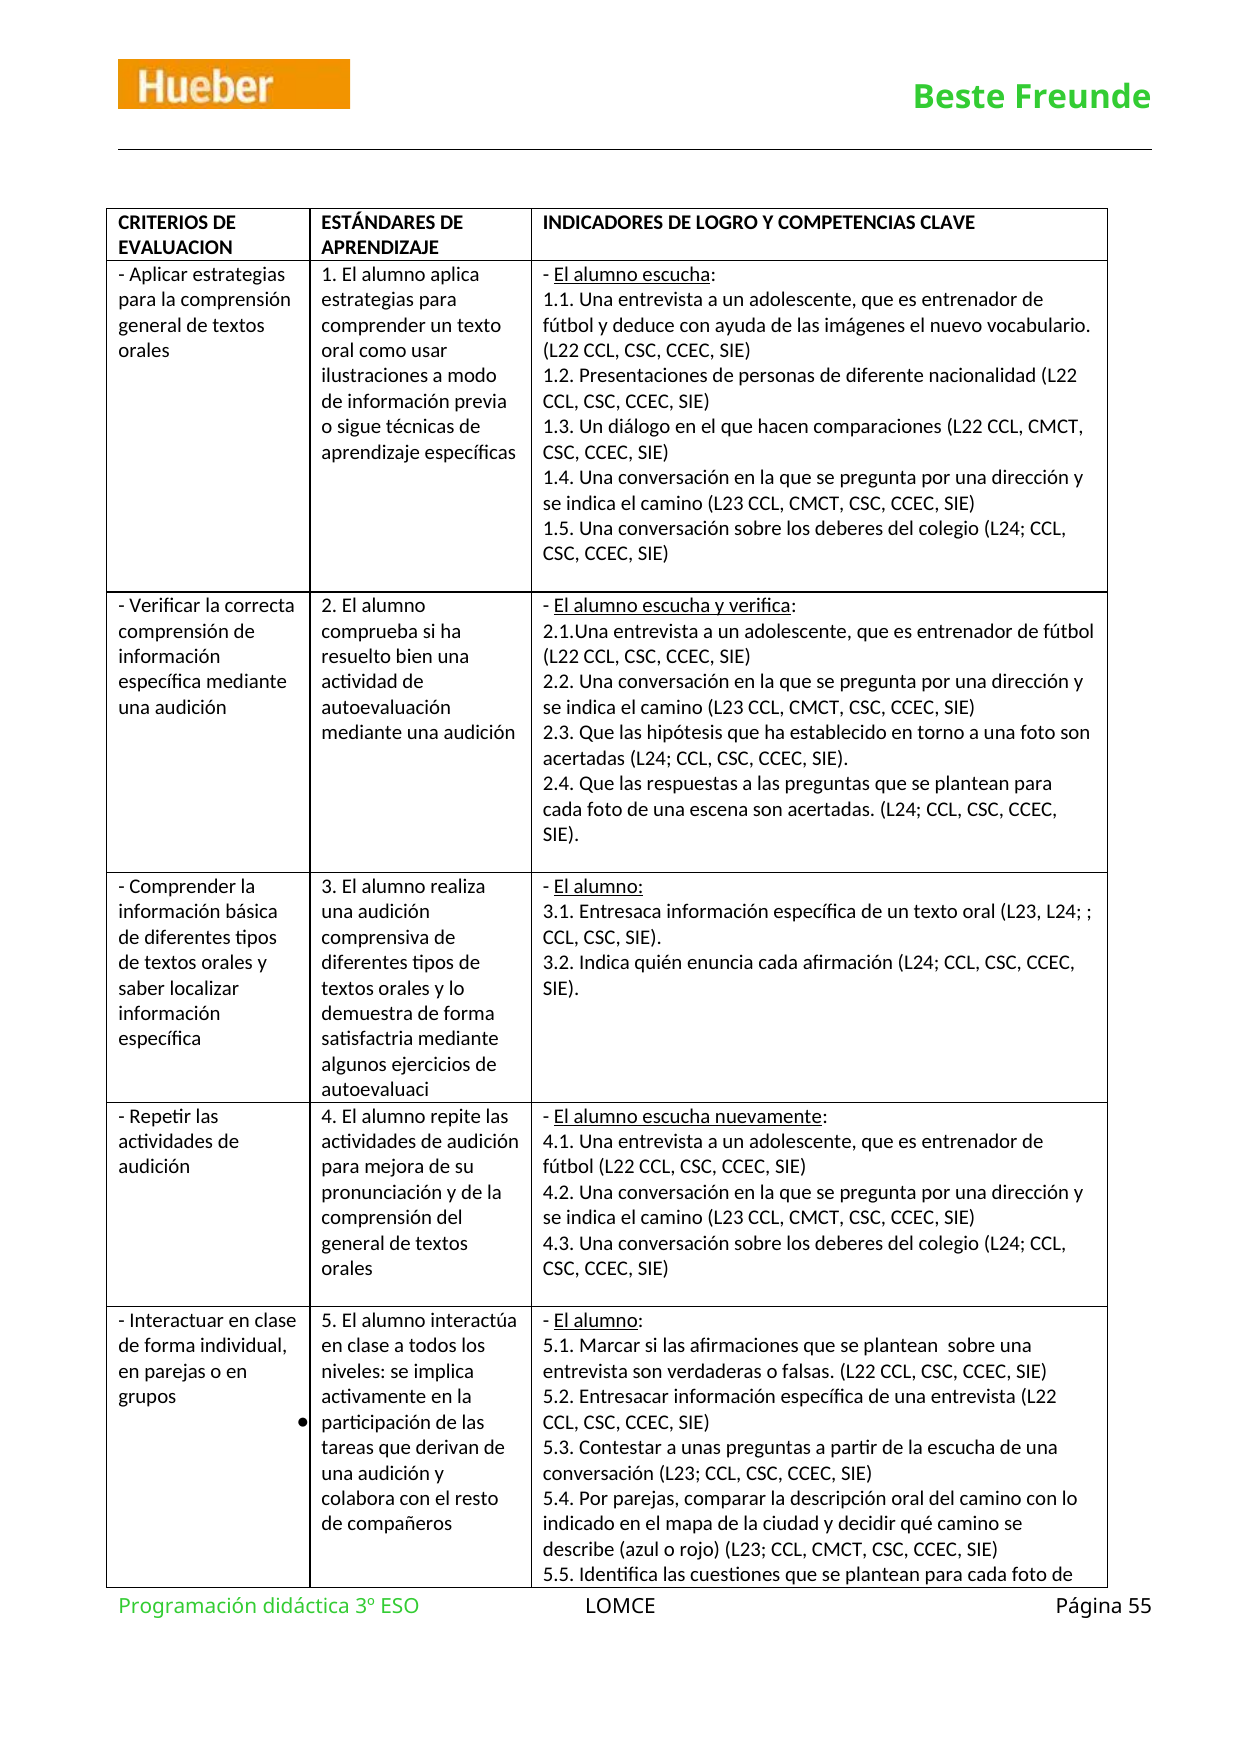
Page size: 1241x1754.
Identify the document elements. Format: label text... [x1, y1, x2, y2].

table_cell 4. El alumno repite las actividades de audición para mejora de su pronunciación y de la comprensión del general de textos orales [311, 1103, 531, 1306]
table_cell 2. El alumno comprueba si ha resuelto bien una actividad de autoevaluación mediante una audición [311, 593, 531, 872]
table_cell - Repetir las actividades de audición [107, 1103, 309, 1306]
table_cell - Verificar la correcta comprensión de información específica mediante una audición [107, 593, 309, 872]
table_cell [532, 1307, 1107, 1587]
table_cell - El alumno escucha y verifica: 2.1.Una entrevista a un adolescente, que es entrenador de fútbol (L22 CCL, CSC, CCEC, SIE) 2.2. Una conversación en la que se pregunta por una dirección y se indica el camino (L23 CCL, CMCT, CSC, CCEC, SIE) 2.3. Que las hipótesis que ha establecido en torno a una foto son acertadas (L24; CCL, CSC, CCEC, SIE). 2.4. Que las respuestas a las preguntas que se plantean para cada foto de una escena son acertadas. (L24; CCL, CSC, CCEC, SIE). [532, 593, 1107, 872]
picture [118, 59, 351, 109]
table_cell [311, 1307, 531, 1587]
table_cell - Comprender la información básica de diferentes tipos de textos orales y saber localizar información específica [107, 873, 309, 1102]
table_header INDICADORES DE LOGRO Y COMPETENCIAS CLAVE [532, 209, 1107, 260]
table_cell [107, 1307, 309, 1587]
table_header ESTÁNDARES DE APRENDIZAJE [311, 209, 531, 260]
table_cell - El alumno escucha nuevamente: 4.1. Una entrevista a un adolescente, que es entrenador de fútbol (L22 CCL, CSC, CCEC, SIE) 4.2. Una conversación en la que se pregunta por una dirección y se indica el camino (L23 CCL, CMCT, CSC, CCEC, SIE) 4.3. Una conversación sobre los deberes del colegio (L24; CCL, CSC, CCEC, SIE) [532, 1103, 1107, 1306]
table_header CRITERIOS DE EVALUACION [107, 209, 309, 260]
table_cell - Aplicar estrategias para la comprensión general de textos orales [107, 261, 309, 591]
table_cell - El alumno escucha: 1.1. Una entrevista a un adolescente, que es entrenador de fútbol y deduce con ayuda de las imágenes el nuevo vocabulario. (L22 CCL, CSC, CCEC, SIE) 1.2. Presentaciones de personas de diferente nacionalidad (L22 CCL, CSC, CCEC, SIE) 1.3. Un diálogo en el que hacen comparaciones (L22 CCL, CMCT, CSC, CCEC, SIE) 1.4. Una conversación en la que se pregunta por una dirección y se indica el camino (L23 CCL, CMCT, CSC, CCEC, SIE) 1.5. Una conversación sobre los deberes del colegio (L24; CCL, CSC, CCEC, SIE) [532, 261, 1107, 591]
table_cell 1. El alumno aplica estrategias para comprender un texto oral como usar ilustraciones a modo de información previa o sigue técnicas de aprendizaje específicas [311, 261, 531, 591]
table_cell - El alumno: 3.1. Entresaca información específica de un texto oral (L23, L24; ; CCL, CSC, SIE). 3.2. Indica quién enuncia cada afirmación (L24; CCL, CSC, CCEC, SIE). [532, 873, 1107, 1102]
table_cell 3. El alumno realiza una audición comprensiva de diferentes tipos de textos orales y lo demuestra de forma satisfactria mediante algunos ejercicios de autoevaluaci [311, 873, 531, 1102]
